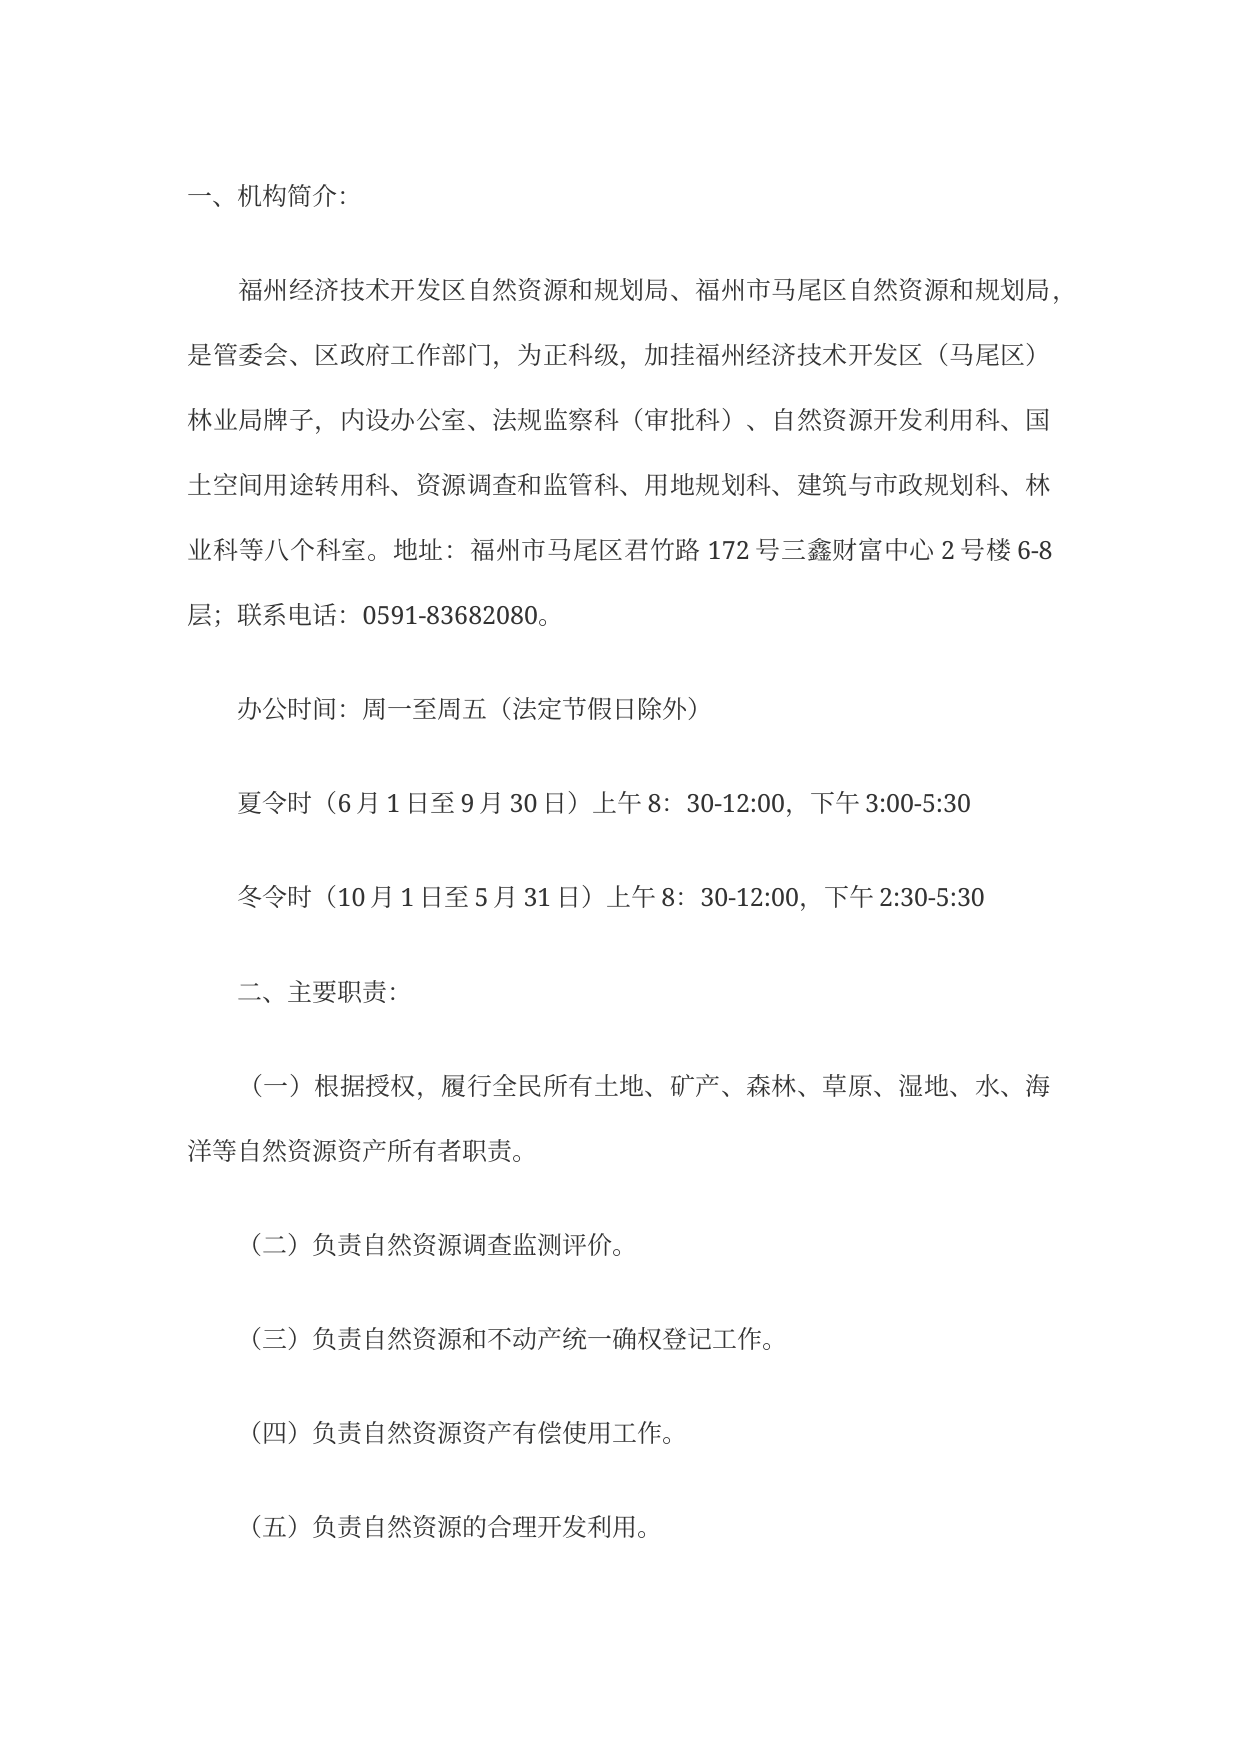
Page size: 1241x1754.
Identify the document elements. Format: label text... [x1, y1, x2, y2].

text 二、主要职责： [187, 958, 1053, 1023]
text （三）负责自然资源和不动产统一确权登记工作。 [187, 1305, 1053, 1370]
text （五）负责自然资源的合理开发利用。 [187, 1494, 1053, 1559]
text 福州经济技术开发区自然资源和规划局、福州市马尾区自然资源和规划局，是管委会、区政府工作部门，为正科级，加挂福州经济技术开发区（马尾区）林业局牌子，内设办公室、法规监察科（审批科）、自然资源开发利用科、国土空间用途转用科、资源调查和监管科、用地规划科、建筑与市政规划科、林业科等八个科室。地址：福州市马尾区君竹路172号三鑫财富中心2号楼6-8层；联系电话：0591-83682080。 [187, 256, 1053, 646]
text 办公时间：周一至周五（法定节假日除外） [187, 675, 1053, 740]
text 一、机构简介： [187, 162, 1053, 227]
text 夏令时（6月1日至9月30日）上午8：30-12:00，下午3:00-5:30 [187, 769, 1053, 834]
text （四）负责自然资源资产有偿使用工作。 [187, 1399, 1053, 1464]
text （一）根据授权，履行全民所有土地、矿产、森林、草原、湿地、水、海洋等自然资源资产所有者职责。 [187, 1052, 1053, 1182]
text （二）负责自然资源调查监测评价。 [187, 1211, 1053, 1276]
text 冬令时（10月1日至5月31日）上午8：30-12:00，下午2:30-5:30 [187, 864, 1053, 929]
